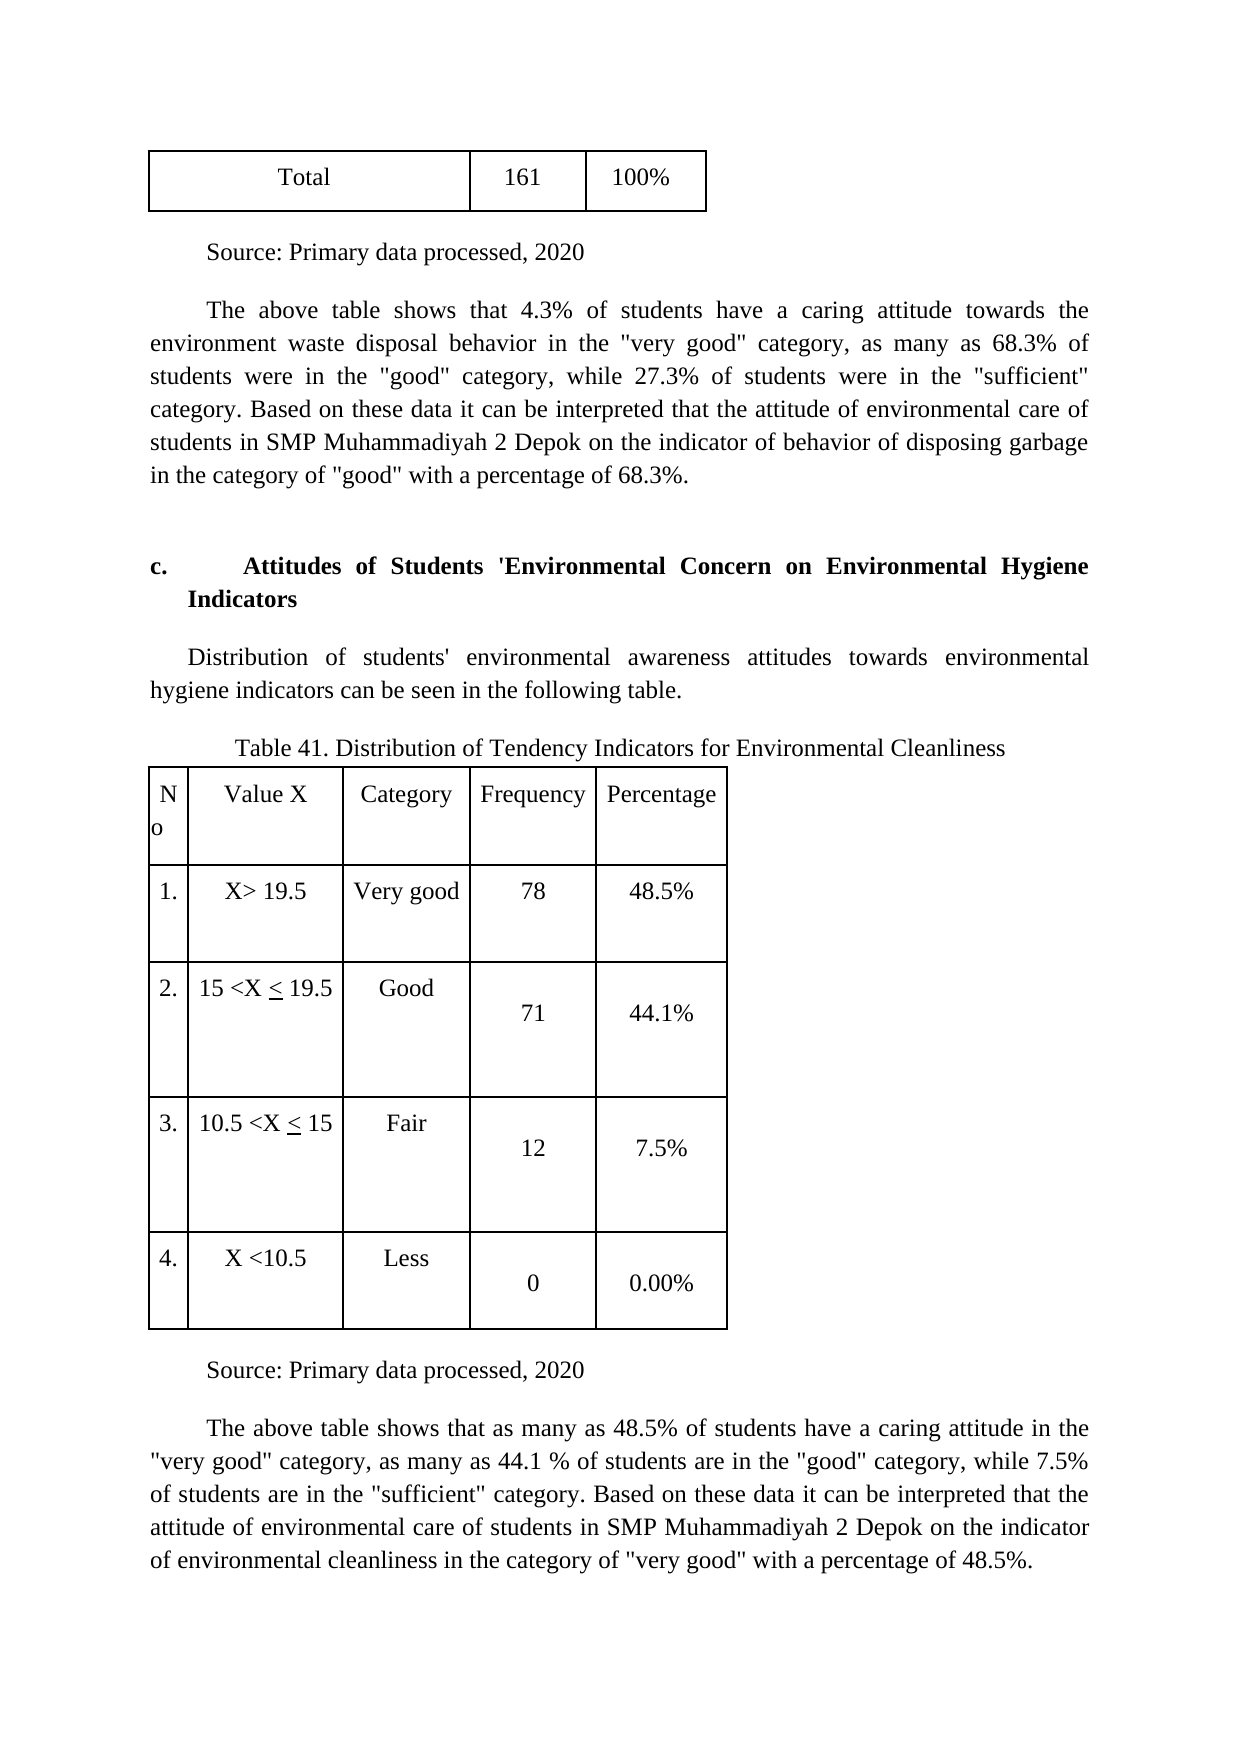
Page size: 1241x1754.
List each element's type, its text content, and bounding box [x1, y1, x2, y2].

text c. Attitudes of Students 'Environmental Concern on Environmental Hygiene Indicators [150, 551, 1090, 613]
table_cell 0.00% [597, 1233, 726, 1328]
text The above table shows that 4.3% of students have a caring attitude towards the environment waste disposal behavior in the "very good" category, as many as 68.3% of students were in the "good" category, while 27.3% of students were in the "sufficient" category. Based on these data it can be interpreted that the attitude of environmental care of students in SMP Muhammadiyah 2 Depok on the indicator of behavior of disposing garbage in the category of "good" with a percentage of 68.3%. [150, 295, 1090, 489]
table_cell X <10.5 [189, 1233, 342, 1328]
table_header No [150, 768, 187, 864]
table_header Frequency [471, 768, 595, 864]
text Source: Primary data processed, 2020 [150, 1355, 1090, 1384]
table_cell 0 [471, 1233, 595, 1328]
table_cell 78 [471, 866, 595, 961]
table_cell 161 [471, 152, 585, 210]
table_cell Total [150, 152, 469, 210]
table_header Percentage [597, 768, 726, 864]
text The above table shows that as many as 48.5% of students have a caring attitude in the "very good" category, as many as 44.1 % of students are in the "good" category, while 7.5% of students are in the "sufficient" category. Based on these data it can be interpreted that the attitude of environmental care of students in SMP Muhammadiyah 2 Depok on the indicator of environmental cleanliness in the category of "very good" with a percentage of 48.5%. [150, 1413, 1090, 1574]
text Distribution of students' environmental awareness attitudes towards environmental hygiene indicators can be seen in the following table. [150, 642, 1090, 704]
table_cell Good [344, 963, 469, 1096]
table_cell 4. [150, 1233, 187, 1328]
table_header Value X [189, 768, 342, 864]
table_cell Very good [344, 866, 469, 961]
table_cell 48.5% [597, 866, 726, 961]
table_cell 12 [471, 1098, 595, 1231]
table_cell 71 [471, 963, 595, 1096]
table_cell 7.5% [597, 1098, 726, 1231]
table_cell 15 <X < 19.5 [189, 963, 342, 1096]
table_cell Fair [344, 1098, 469, 1231]
table_cell 44.1% [597, 963, 726, 1096]
text Table 41. Distribution of Tendency Indicators for Environmental Cleanliness [150, 733, 1090, 762]
text Source: Primary data processed, 2020 [150, 237, 1090, 266]
table_cell 10.5 <X < 15 [189, 1098, 342, 1231]
table_cell 1. [150, 866, 187, 961]
table_cell 100% [587, 152, 705, 210]
table_cell X> 19.5 [189, 866, 342, 961]
table_cell 2. [150, 963, 187, 1096]
table_cell Less [344, 1233, 469, 1328]
table_header Category [344, 768, 469, 864]
table_cell 3. [150, 1098, 187, 1231]
